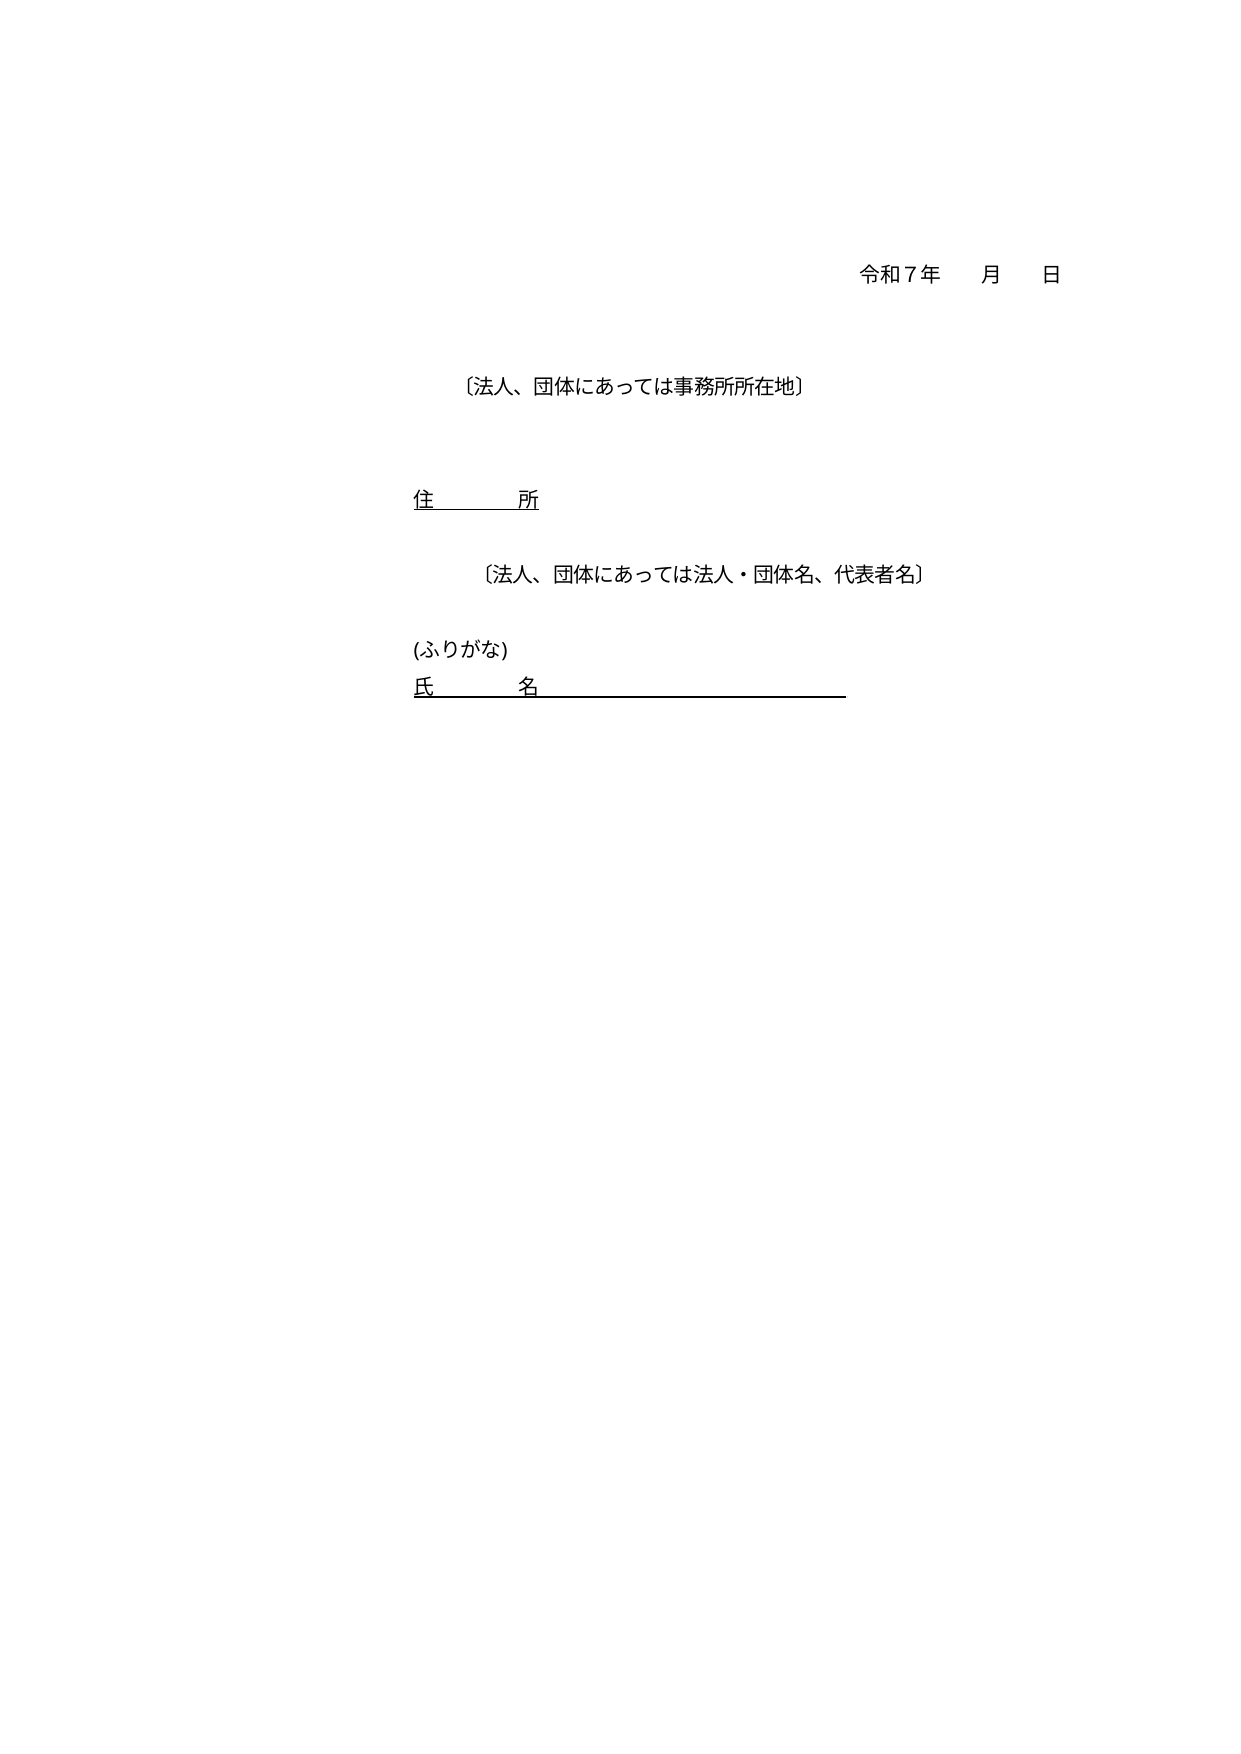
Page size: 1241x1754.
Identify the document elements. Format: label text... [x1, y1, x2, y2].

text (ふりがな) [248, 629, 1063, 667]
text 〔法人、団体にあっては法人・団体名、代表者名〕 [248, 554, 1063, 592]
text 令和７年 月 日 [206, 254, 1063, 292]
text 住 所 [248, 479, 1063, 517]
text 氏 名 [248, 667, 1063, 704]
text 〔法人、団体にあっては事務所所在地〕 [206, 367, 1063, 404]
